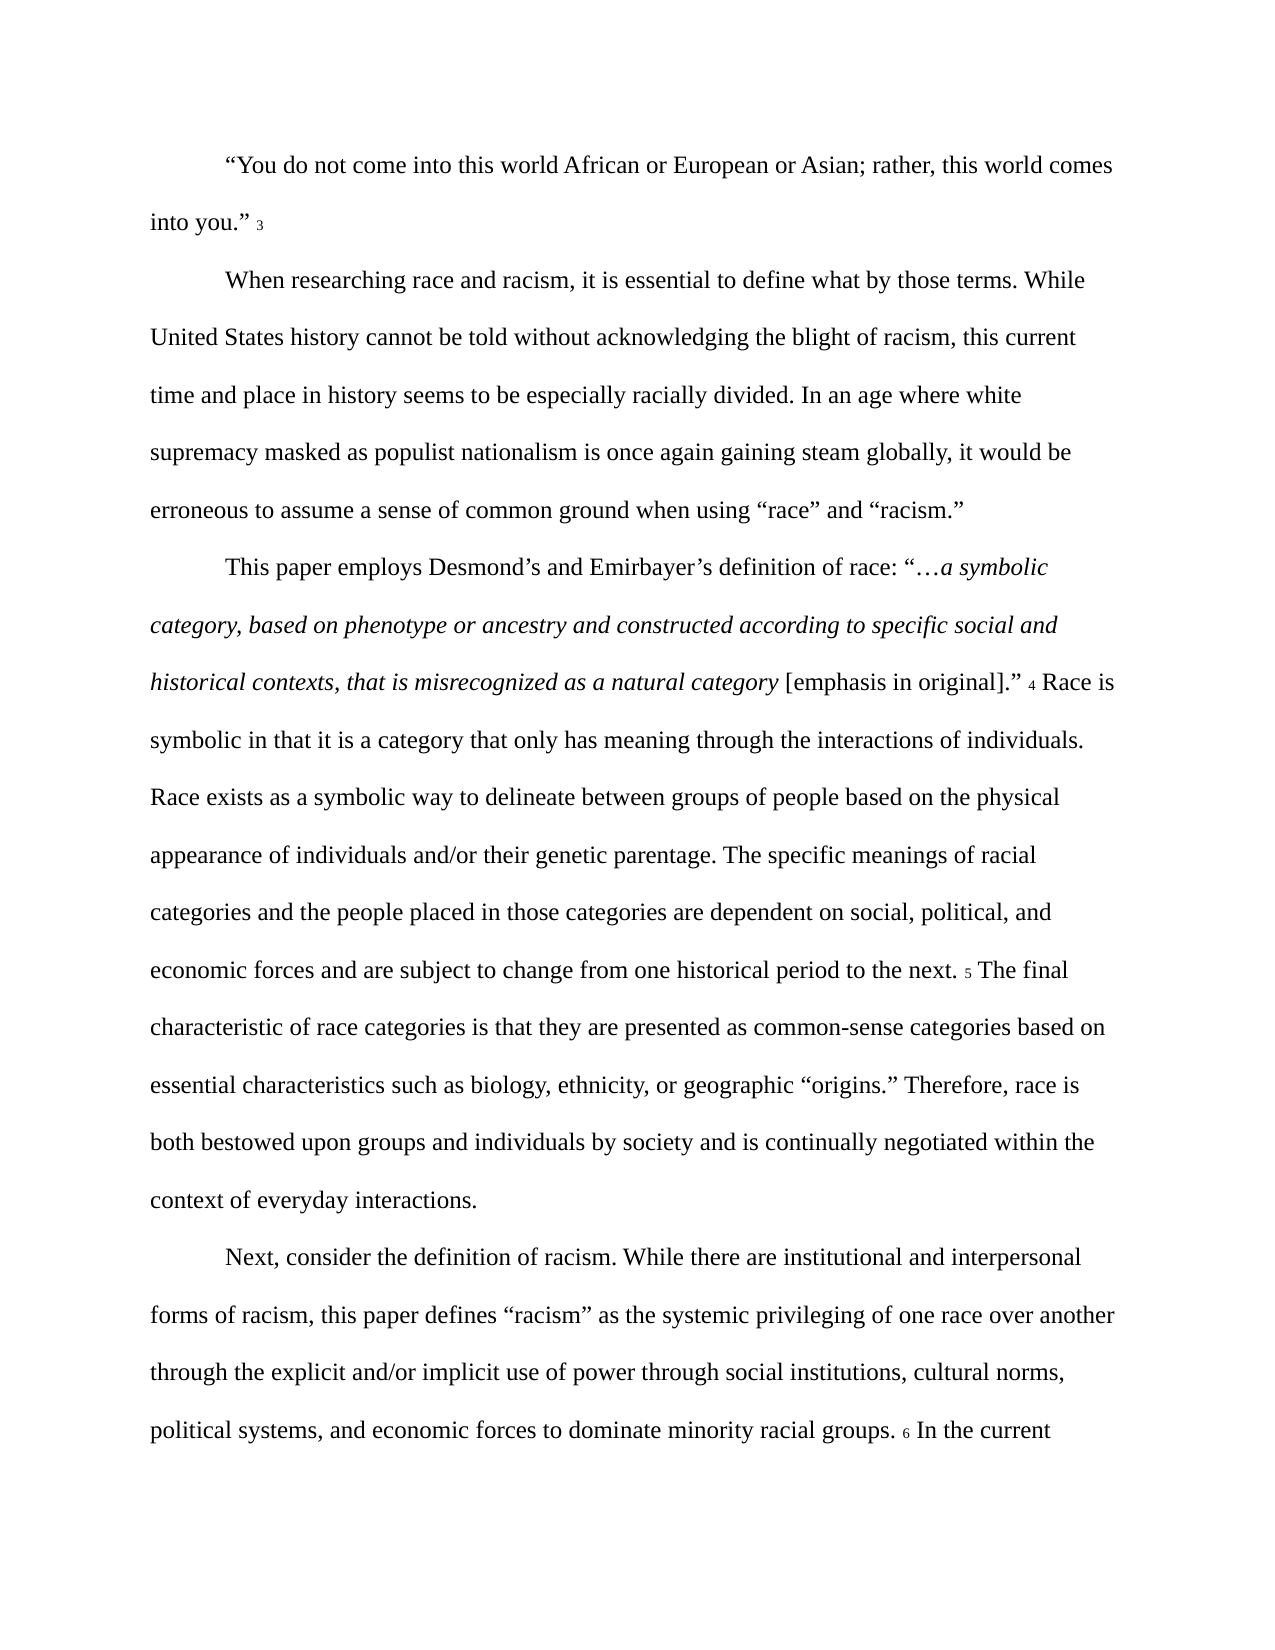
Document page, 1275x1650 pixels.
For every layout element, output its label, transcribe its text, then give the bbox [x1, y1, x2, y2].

text This paper employs Desmond’s and Emirbayer’s definition of race: “…a symbolic category, based on phenotype or ancestry and constructed according to specific social and historical contexts, that is misrecognized as a natural category [emphasis in original].” Race is symbolic in that it is a category that only has meaning through the interactions of individuals. Race exists as a symbolic way to delineate between groups of people based on the physical appearance of individuals and/or their genetic parentage. The specific meanings of racial categories and the people placed in those categories are dependent on social, political, and economic forces and are subject to change from one historical period to the next. The final characteristic of race categories is that they are presented as common-sense categories based on essential characteristics such as biology, ethnicity, or geographic “origins.” Therefore, race is both bestowed upon groups and individuals by society and is continually negotiated within the context of everyday interactions. [150, 552, 1125, 1214]
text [150, 1242, 1125, 1444]
text “You do not come into this world African or European or Asian; rather, this world comes into you.” [150, 150, 1125, 236]
text When researching race and racism, it is essential to define what by those terms. While United States history cannot be told without acknowledging the blight of racism, this current time and place in history seems to be especially racially divided. In an age where white supremacy masked as populist nationalism is once again gaining steam globally, it would be erroneous to assume a sense of common ground when using “race” and “racism.” [150, 265, 1125, 524]
